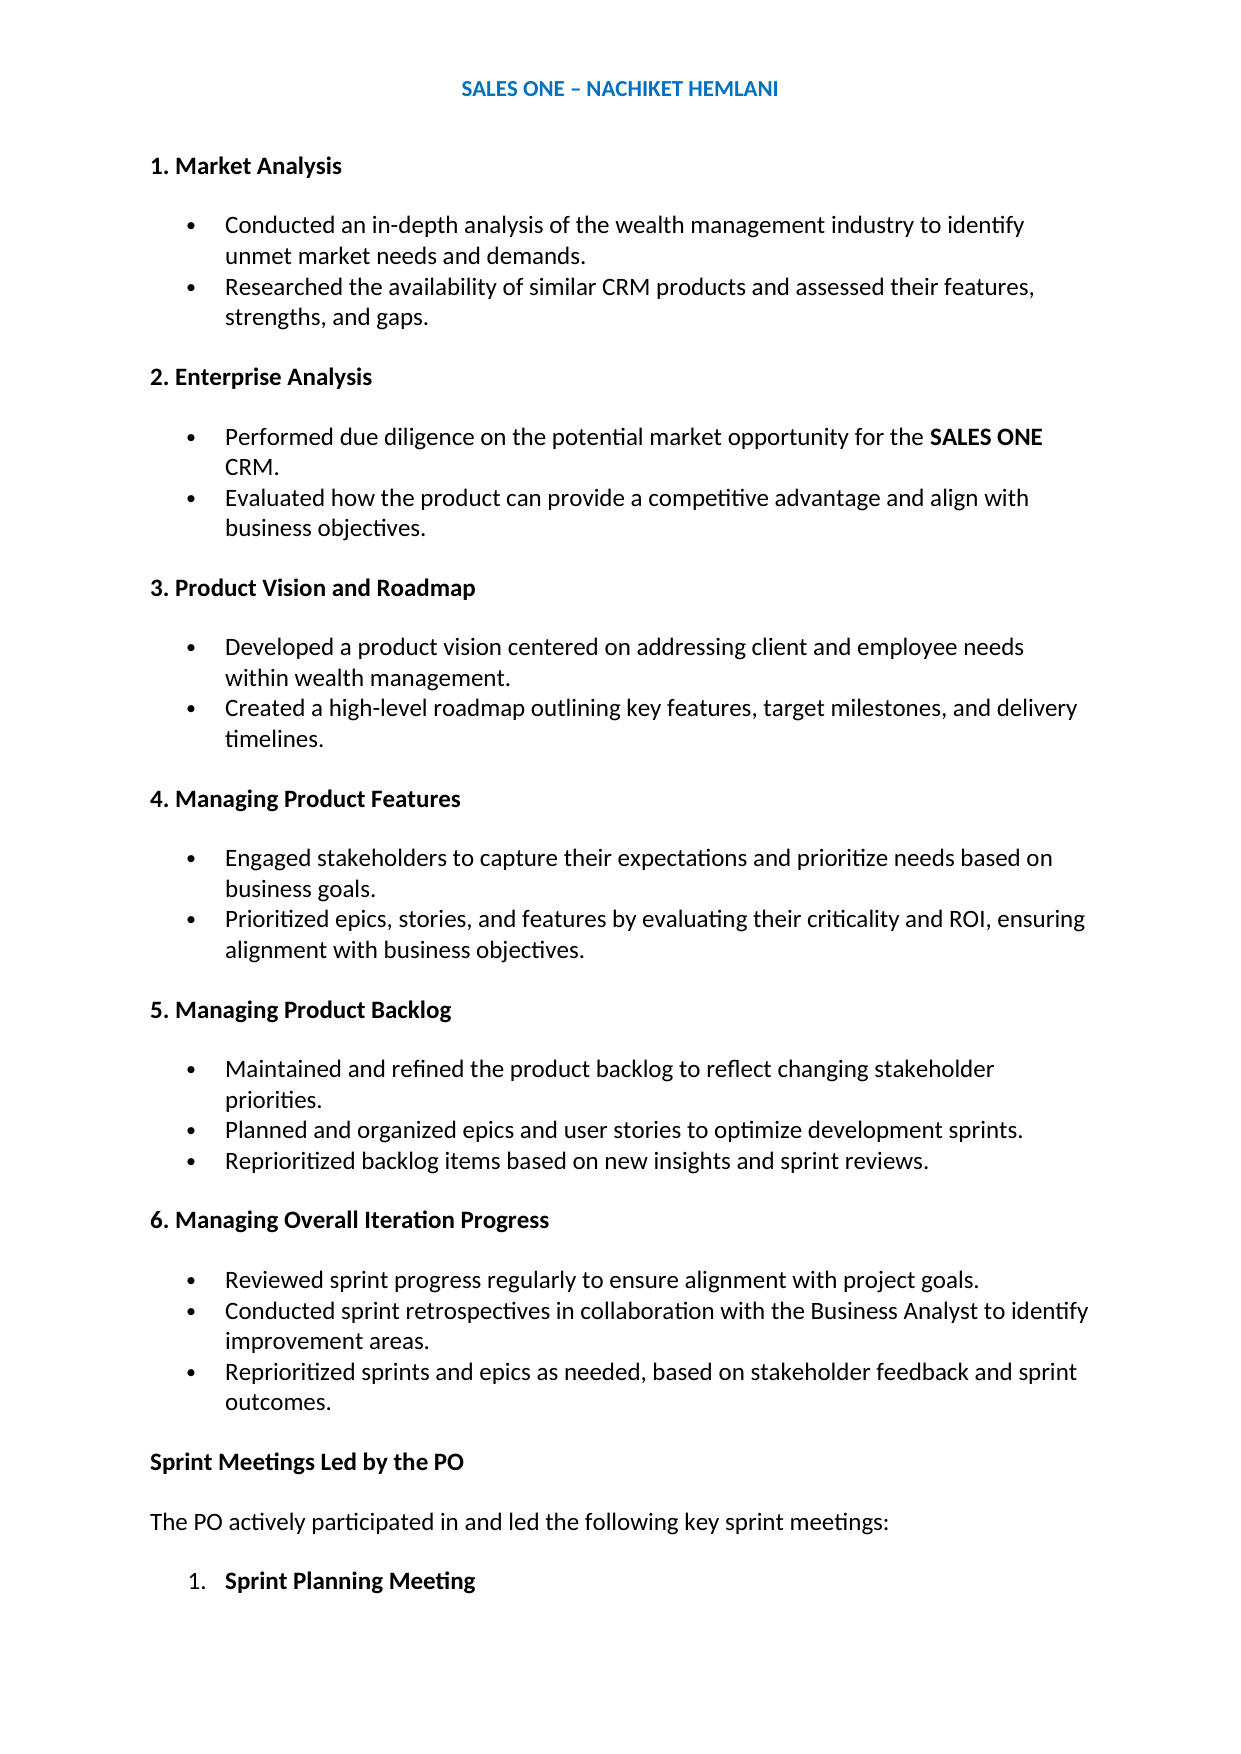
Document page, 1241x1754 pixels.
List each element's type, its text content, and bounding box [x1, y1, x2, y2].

list Reviewed sprint progress regularly to ensure alignment with project goals. [187, 1264, 1090, 1295]
list Conducted an in-depth analysis of the wealth management industry to identify unmet market needs and demands. [187, 210, 1090, 271]
list Engaged stakeholders to capture their expectations and prioritize needs based on business goals. [187, 842, 1090, 903]
list Planned and organized epics and user stories to optimize development sprints. [187, 1114, 1090, 1145]
list Developed a product vision centered on addressing client and employee needs within wealth management. [187, 632, 1090, 693]
list Evaluated how the product can provide a competitive advantage and align with business objectives. [187, 482, 1090, 543]
subtitle 4. Managing Product Features [150, 783, 1090, 813]
list Maintained and refined the product backlog to reflect changing stakeholder priorities. [187, 1053, 1090, 1114]
list Researched the availability of similar CRM products and assessed their features, strengths, and gaps. [187, 271, 1090, 332]
list Conducted sprint retrospectives in collaboration with the Business Analyst to identify improvement areas. [187, 1295, 1090, 1356]
list Performed due diligence on the potential market opportunity for the SALES ONE CRM. [187, 421, 1090, 482]
list Sprint Planning Meeting [187, 1566, 1090, 1596]
list Prioritized epics, stories, and features by evaluating their criticality and ROI, ensuring alignment with business objectives. [187, 903, 1090, 964]
list Reprioritized sprints and epics as needed, based on stakeholder feedback and sprint outcomes. [187, 1356, 1090, 1417]
text The PO actively participated in and led the following key sprint meetings: [150, 1506, 1090, 1536]
subtitle 2. Enterprise Analysis [150, 361, 1090, 391]
subtitle 3. Product Vision and Roadmap [150, 572, 1090, 602]
list Reprioritized backlog items based on new insights and sprint reviews. [187, 1145, 1090, 1176]
subtitle 6. Managing Overall Iteration Progress [150, 1205, 1090, 1235]
subtitle Sprint Meetings Led by the PO [150, 1446, 1090, 1477]
list Created a high-level roadmap outlining key features, target milestones, and delivery timelines. [187, 693, 1090, 754]
subtitle 1. Market Analysis [150, 150, 1090, 181]
subtitle 5. Managing Product Backlog [150, 994, 1090, 1024]
